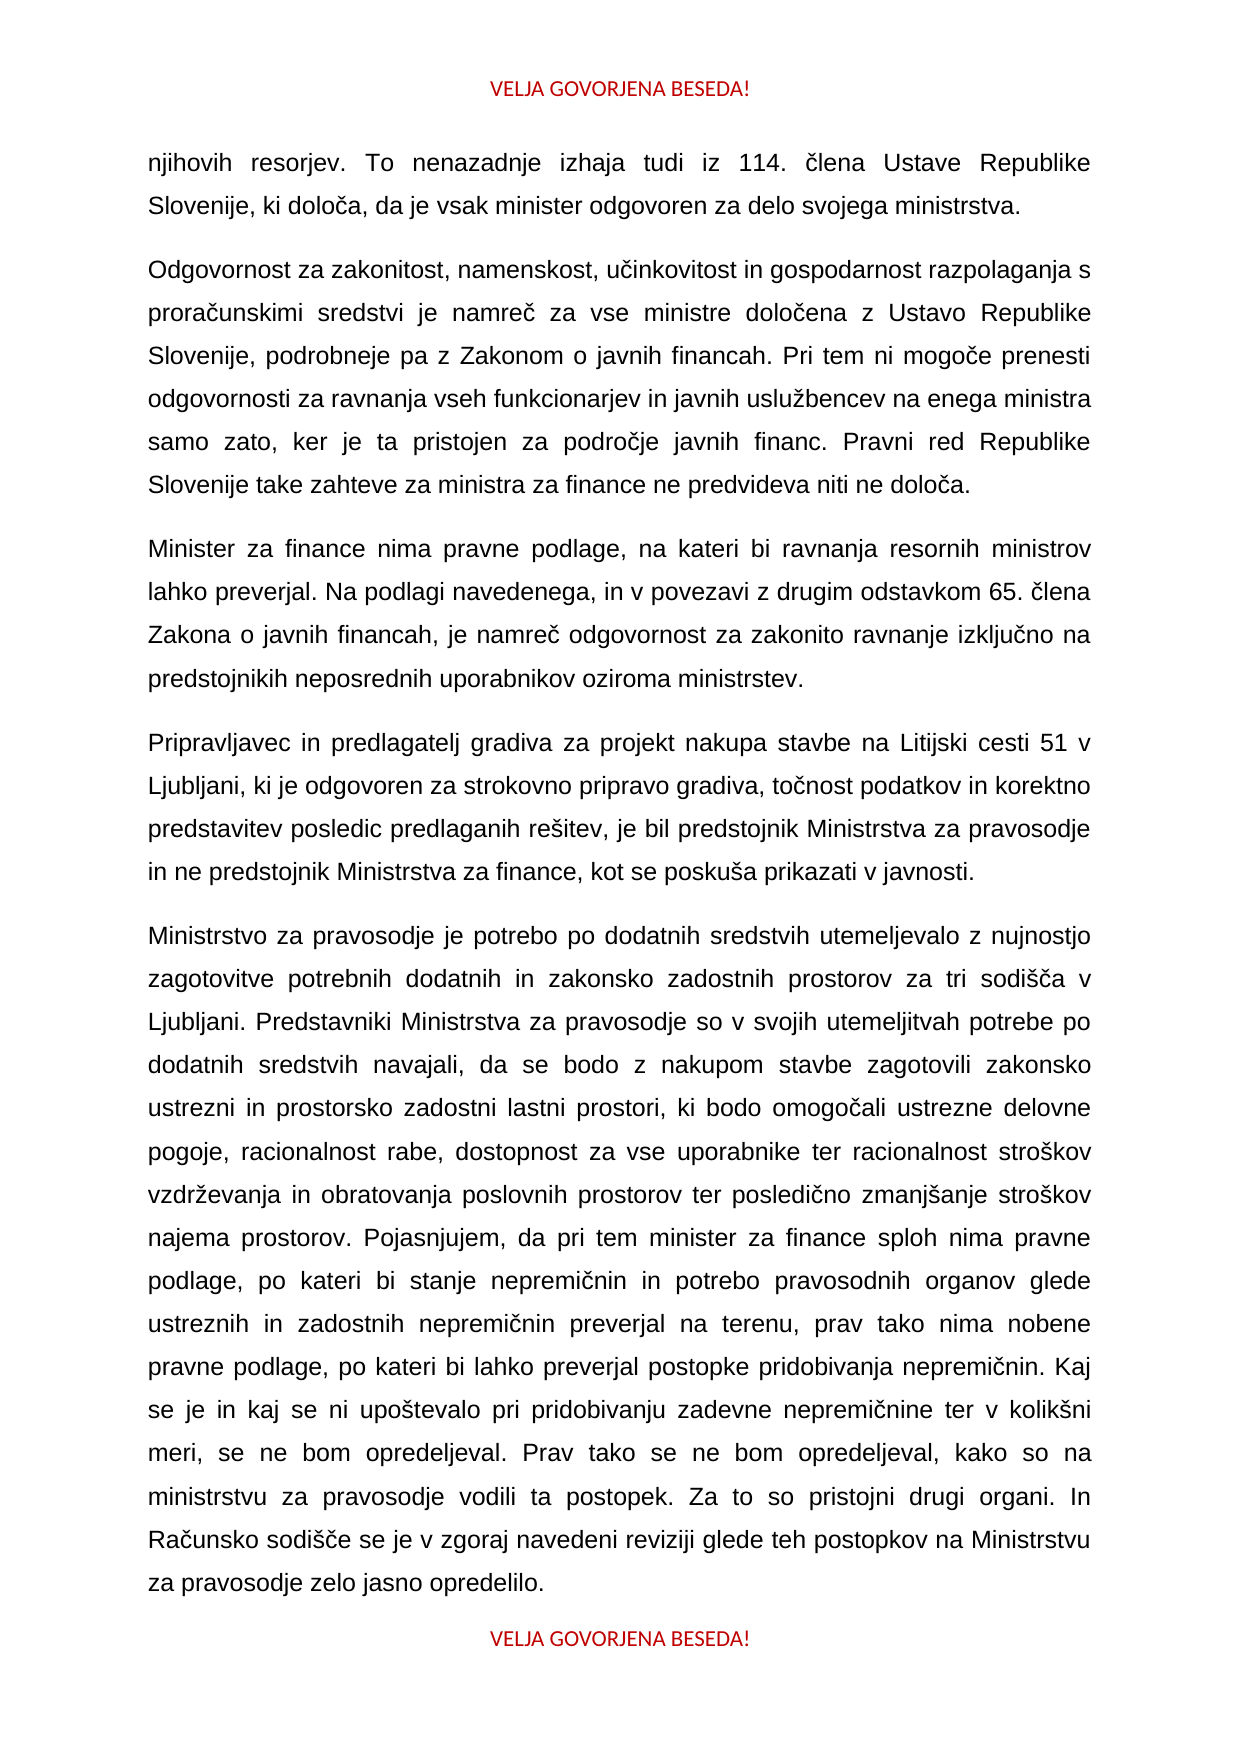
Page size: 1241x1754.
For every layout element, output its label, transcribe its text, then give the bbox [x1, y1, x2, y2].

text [148, 148, 1093, 219]
text Minister za finance nima pravne podlage, na kateri bi ravnanja resornih ministrov lahko preverjal. Na podlagi navedenega, in v povezavi z drugim odstavkom 65. člena Zakona o javnih financah, je namreč odgovornost za zakonito ravnanje izključno na predstojnikih neposrednih uporabnikov oziroma ministrstev. [148, 534, 1093, 692]
text Odgovornost za zakonitost, namenskost, učinkovitost in gospodarnost razpolaganja s proračunskimi sredstvi je namreč za vse ministre določena z Ustavo Republike Slovenije, podrobneje pa z Zakonom o javnih financah. Pri tem ni mogoče prenesti odgovornosti za ravnanja vseh funkcionarjev in javnih uslužbencev na enega ministra samo zato, ker je ta pristojen za področje javnih financ. Pravni red Republike Slovenije take zahteve za ministra za finance ne predvideva niti ne določa. [148, 255, 1093, 499]
text Ministrstvo za pravosodje je potrebo po dodatnih sredstvih utemeljevalo z nujnostjo zagotovitve potrebnih dodatnih in zakonsko zadostnih prostorov za tri sodišča v Ljubljani. Predstavniki Ministrstva za pravosodje so v svojih utemeljitvah potrebe po dodatnih sredstvih navajali, da se bodo z nakupom stavbe zagotovili zakonsko ustrezni in prostorsko zadostni lastni prostori, ki bodo omogočali ustrezne delovne pogoje, racionalnost rabe, dostopnost za vse uporabnike ter racionalnost stroškov vzdrževanja in obratovanja poslovnih prostorov ter posledično zmanjšanje stroškov najema prostorov. Pojasnjujem, da pri tem minister za finance sploh nima pravne podlage, po kateri bi stanje nepremičnin in potrebo pravosodnih organov glede ustreznih in zadostnih nepremičnin preverjal na terenu, prav tako nima nobene pravne podlage, po kateri bi lahko preverjal postopke pridobivanja nepremičnin. Kaj se je in kaj se ni upoštevalo pri pridobivanju zadevne nepremičnine ter v kolikšni meri, se ne bom opredeljeval. Prav tako se ne bom opredeljeval, kako so na ministrstvu za pravosodje vodili ta postopek. Za to so pristojni drugi organi. In Računsko sodišče se je v zgoraj navedeni reviziji glede teh postopkov na Ministrstvu za pravosodje zelo jasno opredelilo. [148, 921, 1093, 1597]
text Pripravljavec in predlagatelj gradiva za projekt nakupa stavbe na Litijski cesti 51 v Ljubljani, ki je odgovoren za strokovno pripravo gradiva, točnost podatkov in korektno predstavitev posledic predlaganih rešitev, je bil predstojnik Ministrstva za pravosodje in ne predstojnik Ministrstva za finance, kot se poskuša prikazati v javnosti. [148, 728, 1093, 886]
